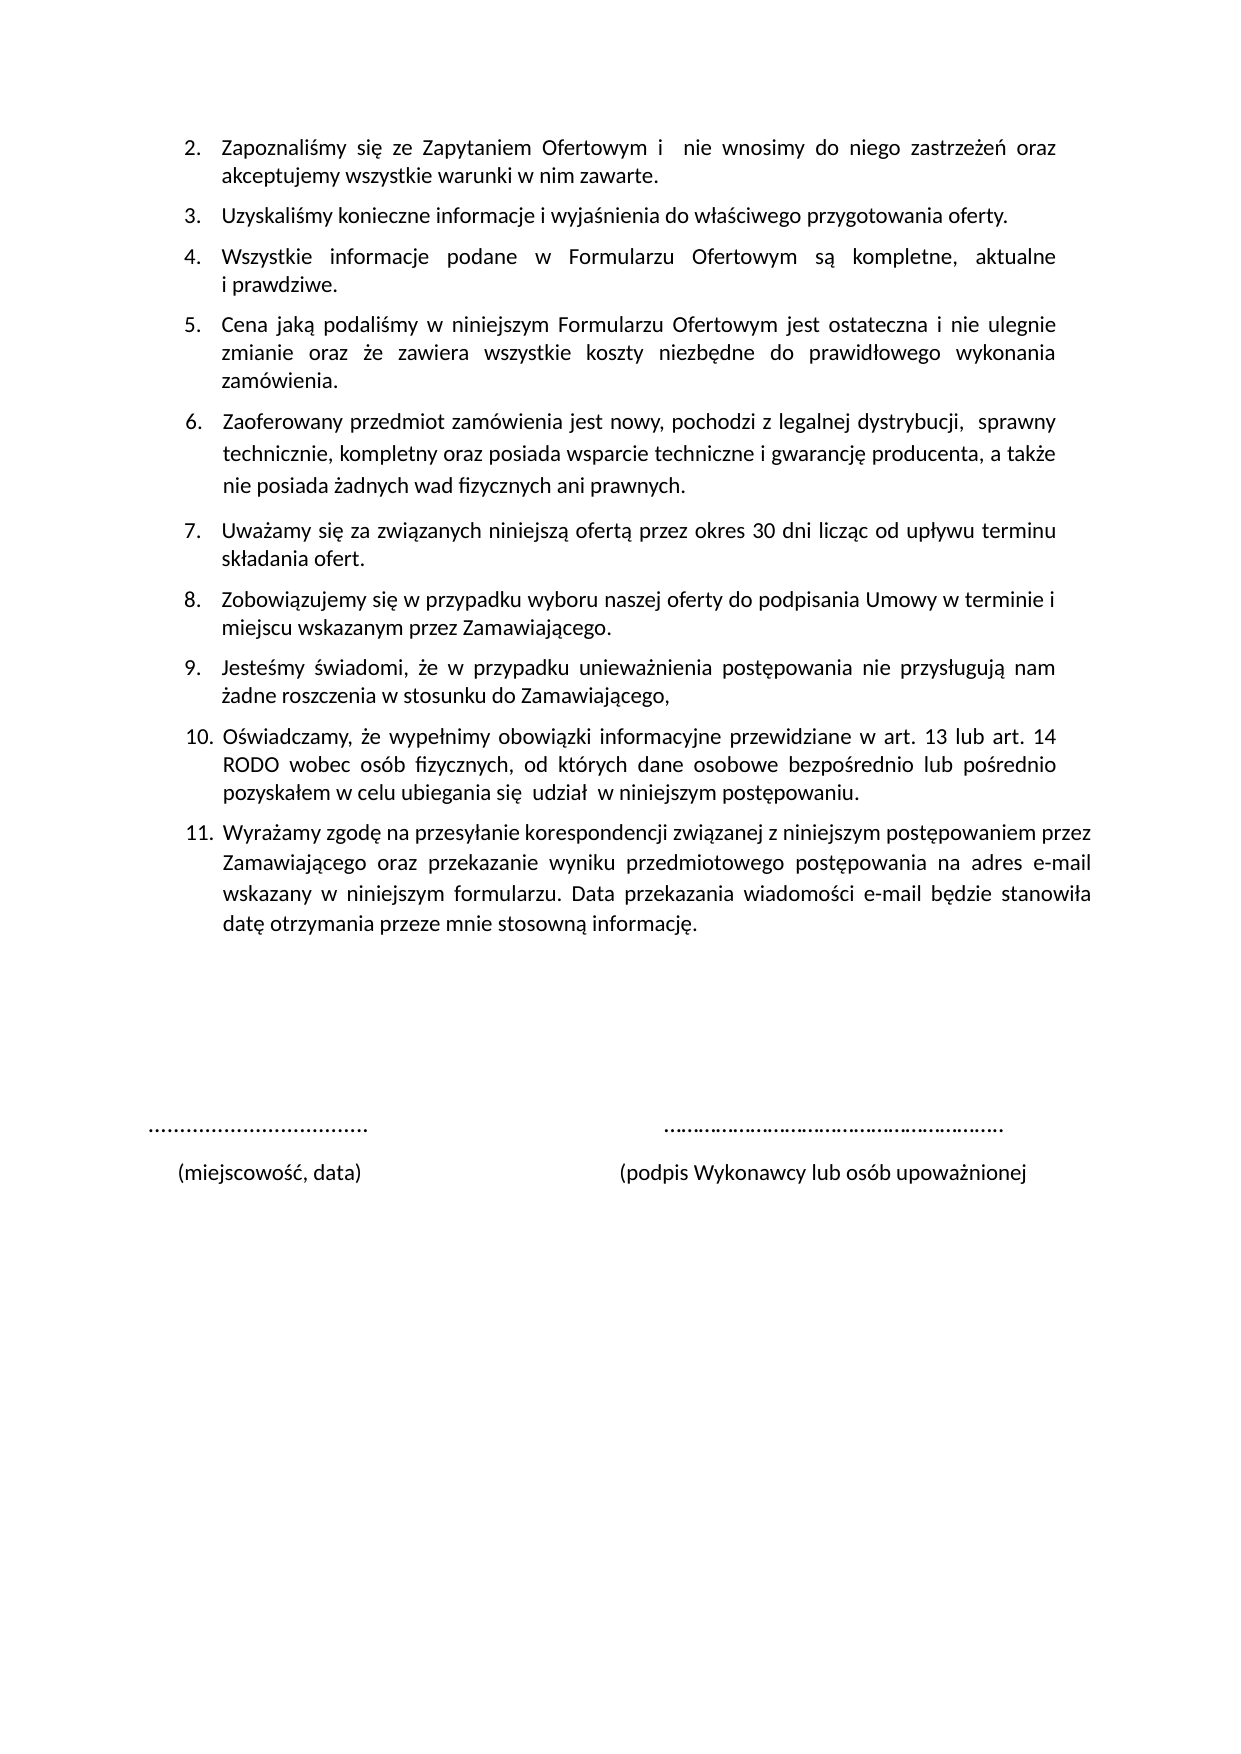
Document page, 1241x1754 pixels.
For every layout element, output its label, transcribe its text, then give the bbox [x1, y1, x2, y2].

list Jesteśmy świadomi, że w przypadku unieważnienia postępowania nie przysługują nam żadne roszczenia w stosunku do Zamawiającego, [184, 653, 1057, 709]
list Zapoznaliśmy się ze Zapytaniem Ofertowym i nie wnosimy do niego zastrzeżeń oraz akceptujemy wszystkie warunki w nim zawarte. [184, 133, 1057, 189]
list Oświadczamy, że wypełnimy obowiązki informacyjne przewidziane w art. 13 lub art. 14 RODO wobec osób fizycznych, od których dane osobowe bezpośrednio lub pośrednio pozyskałem w celu ubiegania się udział w niniejszym postępowaniu. [185, 722, 1057, 806]
list Zobowiązujemy się w przypadku wyboru naszej oferty do podpisania Umowy w terminie i miejscu wskazanym przez Zamawiającego. [184, 585, 1057, 641]
list Wyrażamy zgodę na przesyłanie korespondencji związanej z niniejszym postępowaniem przez Zamawiającego oraz przekazanie wyniku przedmiotowego postępowania na adres e-mail wskazany w niniejszym formularzu. Data przekazania wiadomości e-mail będzie stanowiła datę otrzymania przeze mnie stosowną informację. [185, 818, 1093, 937]
list Wszystkie informacje podane w Formularzu Ofertowym są kompletne, aktualne i prawdziwe. [184, 242, 1057, 298]
list Uważamy się za związanych niniejszą ofertą przez okres 30 dni licząc od upływu terminu składania ofert. [184, 516, 1057, 572]
list Cena jaką podaliśmy w niniejszym Formularzu Ofertowym jest ostateczna i nie ulegnie zmianie oraz że zawiera wszystkie koszty niezbędne do prawidłowego wykonania zamówienia. [184, 311, 1057, 394]
list Zaoferowany przedmiot zamówienia jest nowy, pochodzi z legalnej dystrybucji, sprawny technicznie, kompletny oraz posiada wsparcie techniczne i gwarancję producenta, a także nie posiada żadnych wad fizycznych ani prawnych. [185, 407, 1057, 499]
list Uzyskaliśmy konieczne informacje i wyjaśnienia do właściwego przygotowania oferty. [184, 201, 1057, 229]
text ................................... ………………………………………………….. [148, 1108, 1093, 1139]
text (miejscowość, data) (podpis Wykonawcy lub osób upoważnionej [148, 1158, 1093, 1186]
